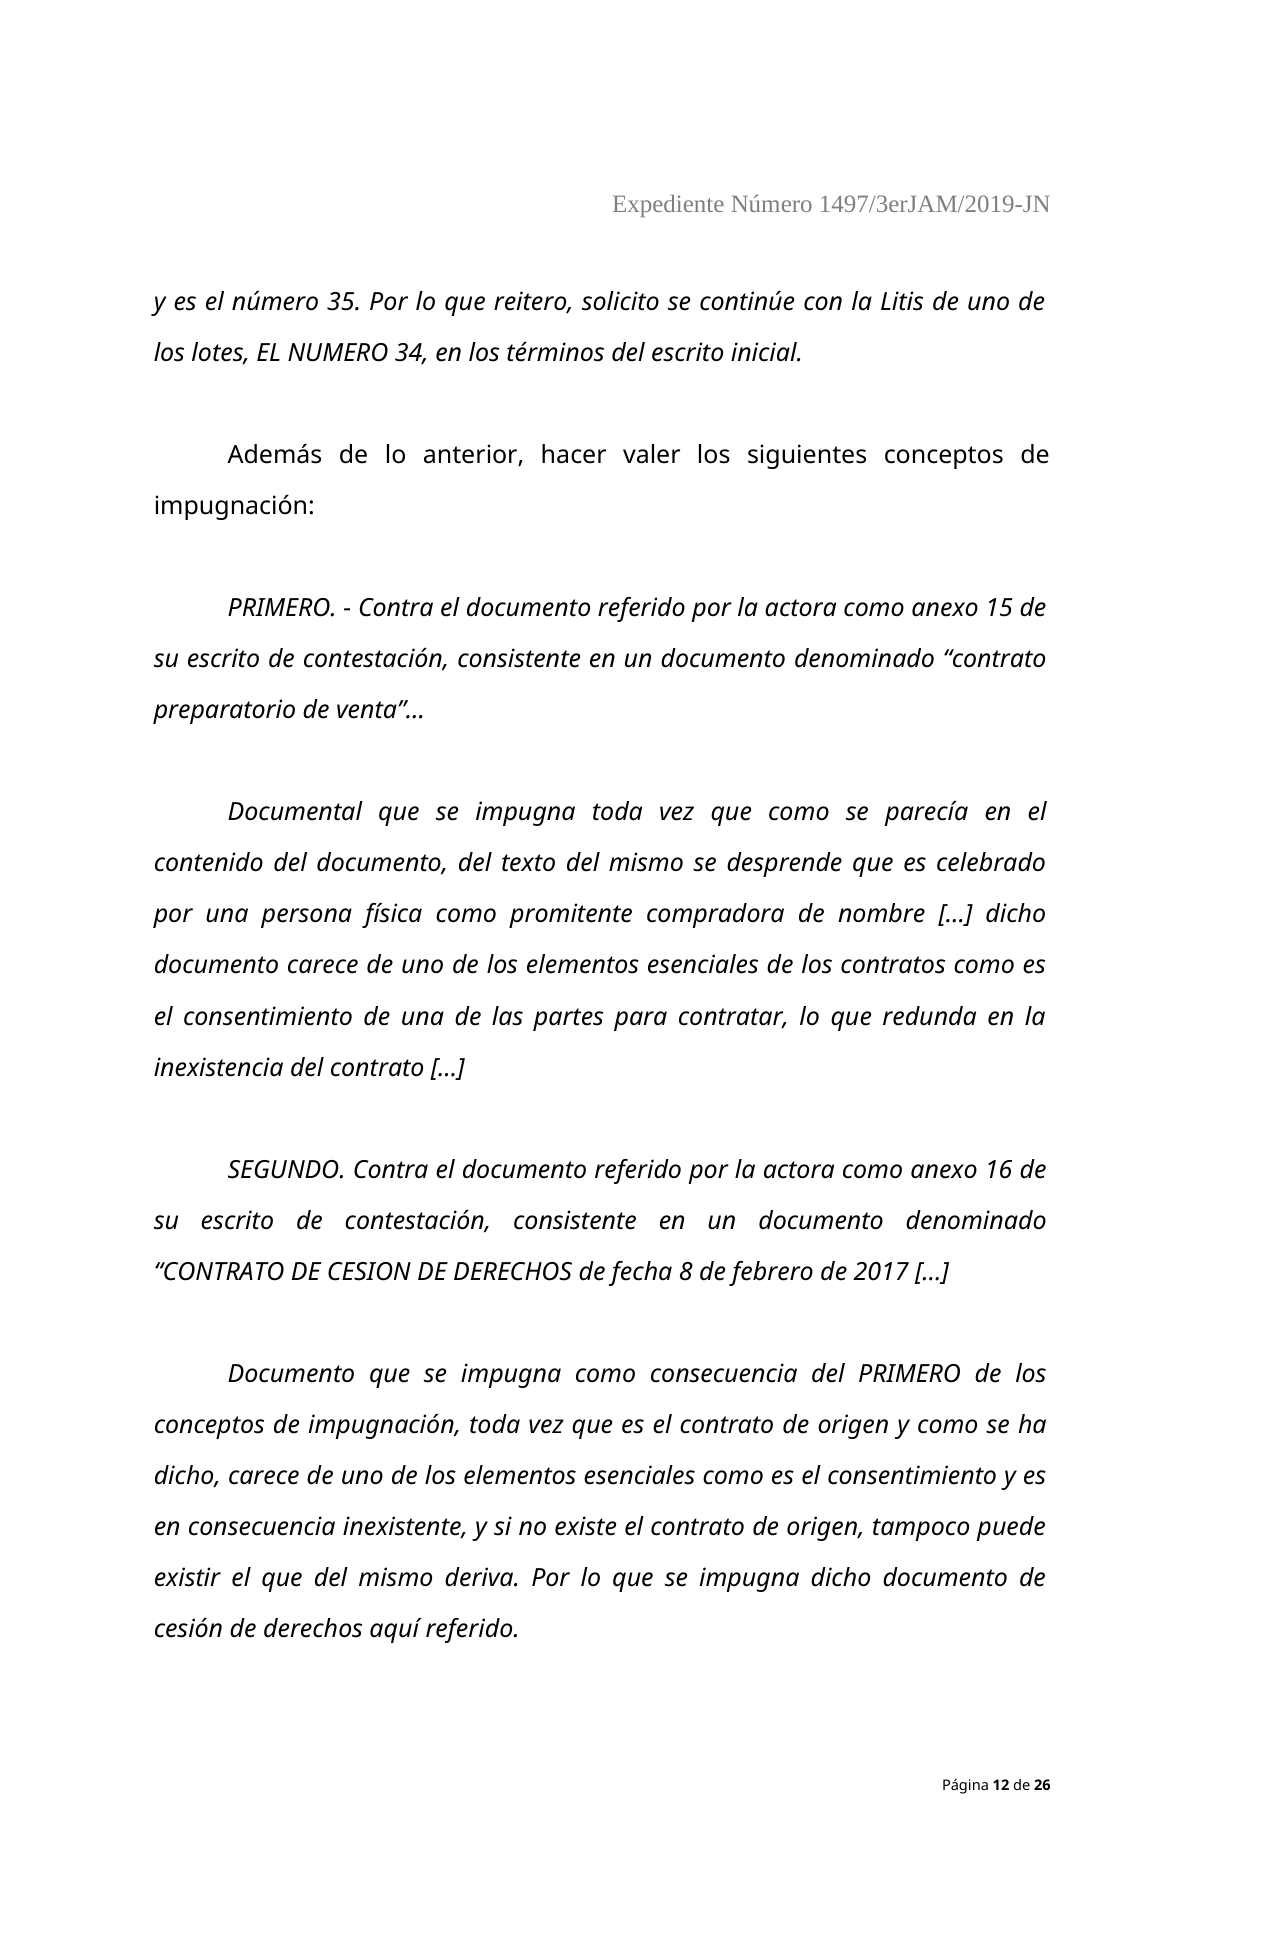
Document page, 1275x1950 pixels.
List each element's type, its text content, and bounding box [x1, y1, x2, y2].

text Además de lo anterior, hacer valer los siguientes conceptos de impugnación: [153, 437, 1051, 522]
text Documento que se impugna como consecuencia del PRIMERO de los conceptos de impugnación, toda vez que es el contrato de origen y como se ha dicho, carece de uno de los elementos esenciales como es el consentimiento y es en consecuencia inexistente, y si no existe el contrato de origen, tampoco puede existir el que del mismo deriva. Por lo que se impugna dicho documento de cesión de derechos aquí referido. [153, 1355, 1051, 1645]
text SEGUNDO. Contra el documento referido por la actora como anexo 16 de su escrito de contestación, consistente en un documento denominado “CONTRATO DE CESION DE DERECHOS de fecha 8 de febrero de 2017 […] [153, 1151, 1051, 1287]
text PRIMERO. - Contra el documento referido por la actora como anexo 15 de su escrito de contestación, consistente en un documento denominado “contrato preparatorio de venta”… [153, 590, 1051, 726]
text Documental que se impugna toda vez que como se parecía en el contenido del documento, del texto del mismo se desprende que es celebrado por una persona física como promitente compradora de nombre […] dicho documento carece de uno de los elementos esenciales de los contratos como es el consentimiento de una de las partes para contratar, lo que redunda en la inexistencia del contrato […] [153, 794, 1051, 1083]
